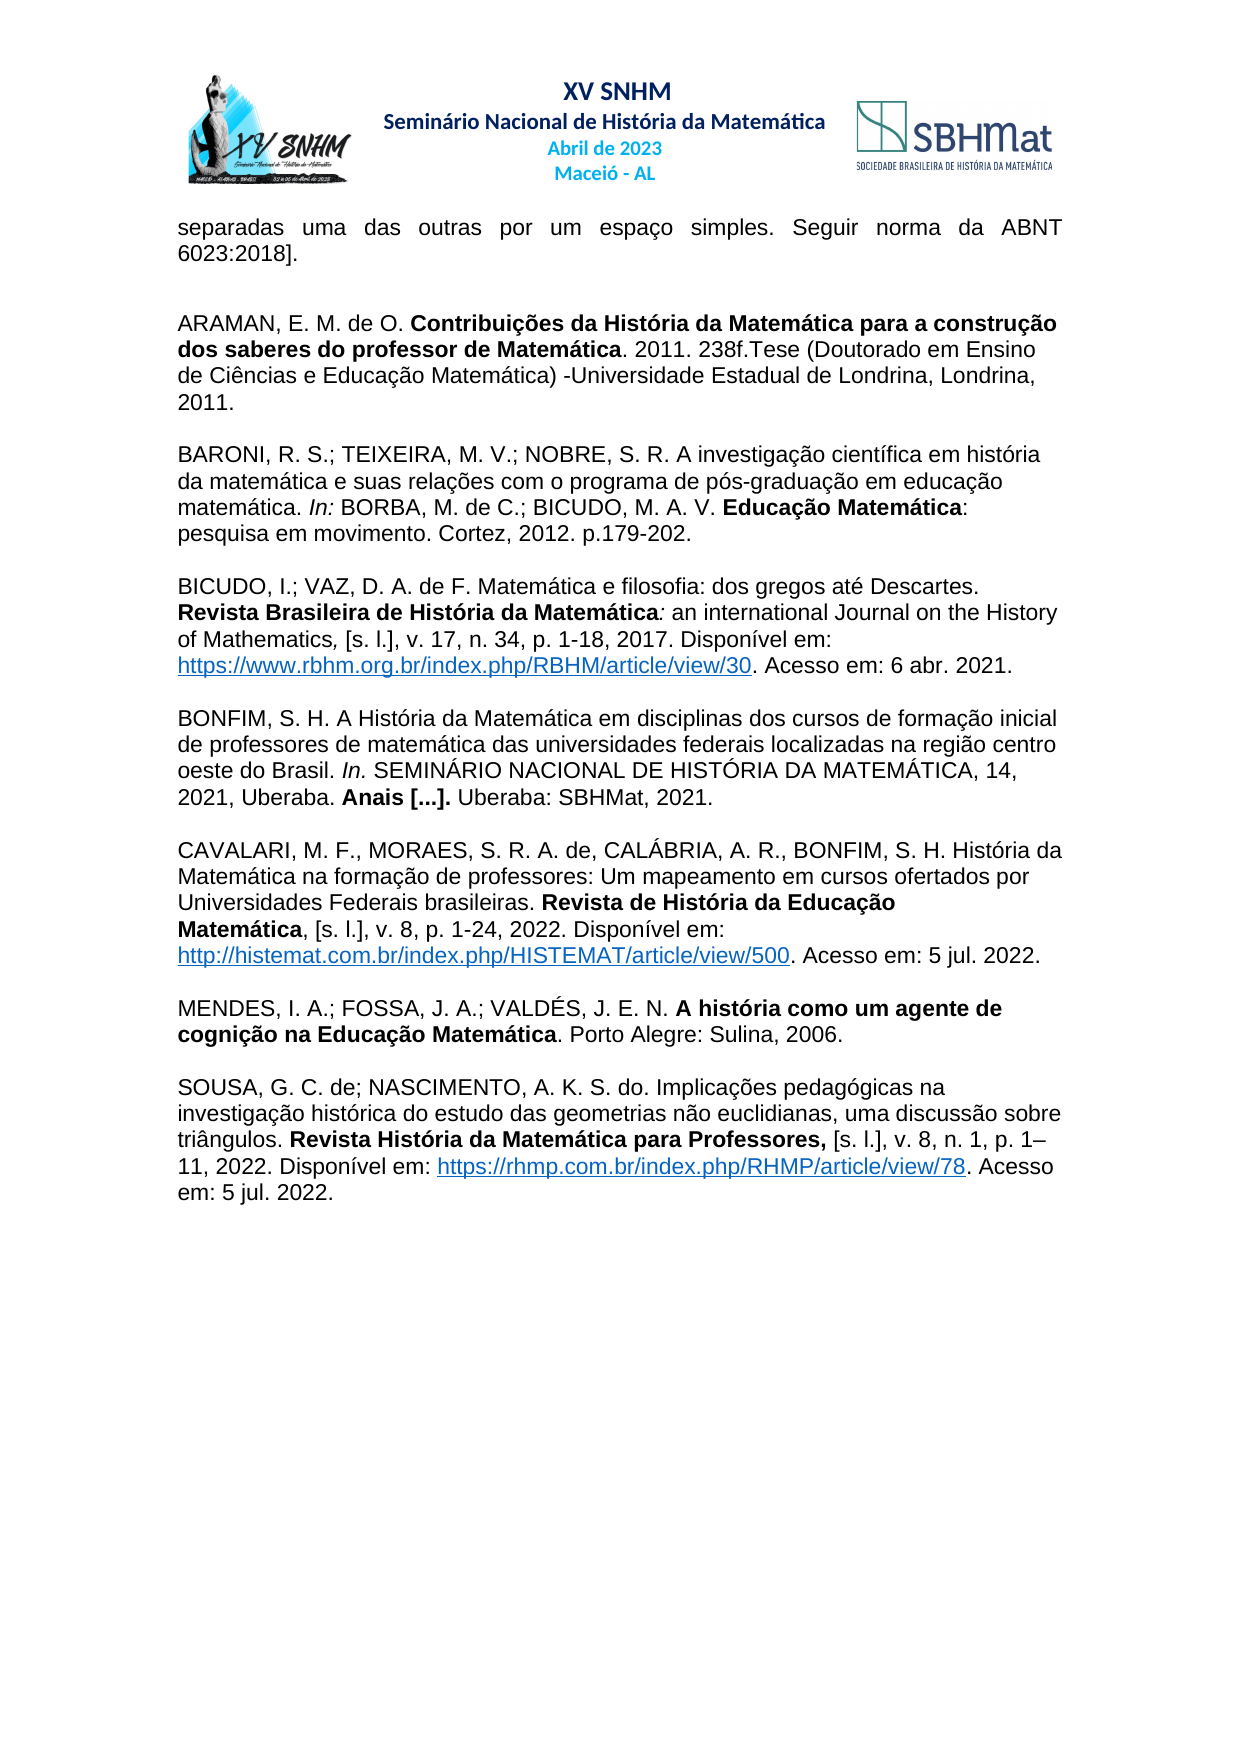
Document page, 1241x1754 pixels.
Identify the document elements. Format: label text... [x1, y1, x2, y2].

list BARONI, R. S.; TEIXEIRA, M. V.; NOBRE, S. R. A investigação científica em história da matemática e suas relações com o programa de pós-graduação em educação matemática. In: BORBA, M. de C.; BICUDO, M. A. V. Educação Matemática: pesquisa em movimento. Cortez, 2012. p.179-202. [177, 441, 1063, 547]
list ARAMAN, E. M. de O. Contribuições da História da Matemática para a construção dos saberes do professor de Matemática. 2011. 238f.Tese (Doutorado em Ensino de Ciências e Educação Matemática) -Universidade Estadual de Londrina, Londrina, 2011. [177, 309, 1063, 415]
list SOUSA, G. C. de; NASCIMENTO, A. K. S. do. Implicações pedagógicas na investigação histórica do estudo das geometrias não euclidianas, uma discussão sobre triângulos. Revista História da Matemática para Professores, [s. l.], v. 8, n. 1, p. 1–11, 2022. Disponível em: https://rhmp.com.br/index.php/RHMP/article/view/78. Acesso em: 5 jul. 2022. [177, 1074, 1063, 1206]
list MENDES, I. A.; FOSSA, J. A.; VALDÉS, J. E. N. A história como um agente de cognição na Educação Matemática. Porto Alegre: Sulina, 2006. [177, 995, 1063, 1047]
text BONFIM, S. H. A História da Matemática em disciplinas dos cursos de formação inicial de professores de matemática das universidades federais localizadas na região centro oeste do Brasil. In. SEMINÁRIO NACIONAL DE HISTÓRIA DA MATEMÁTICA, 14, 2021, Uberaba. Anais [...]. Uberaba: SBHMat, 2021. [177, 705, 1063, 810]
picture [188, 73, 353, 184]
picture [856, 101, 1052, 170]
list BICUDO, I.; VAZ, D. A. de F. Matemática e filosofia: dos gregos até Descartes. Revista Brasileira de História da Matemática: an international Journal on the History of Mathematics, [s. l.], v. 17, n. 34, p. 1-18, 2017. Disponível em: https://www.rbhm.org.br/index.php/RBHM/article/view/30. Acesso em: 6 abr. 2021. [177, 573, 1063, 678]
list CAVALARI, M. F., MORAES, S. R. A. de, CALÁBRIA, A. R., BONFIM, S. H. História da Matemática na formação de professores: Um mapeamento em cursos ofertados por Universidades Federais brasileiras. Revista de História da Educação Matemática, [s. l.], v. 8, p. 1-24, 2022. Disponível em: http://histemat.com.br/index.php/HISTEMAT/article/view/500. Acesso em: 5 jul. 2022. [177, 837, 1063, 968]
